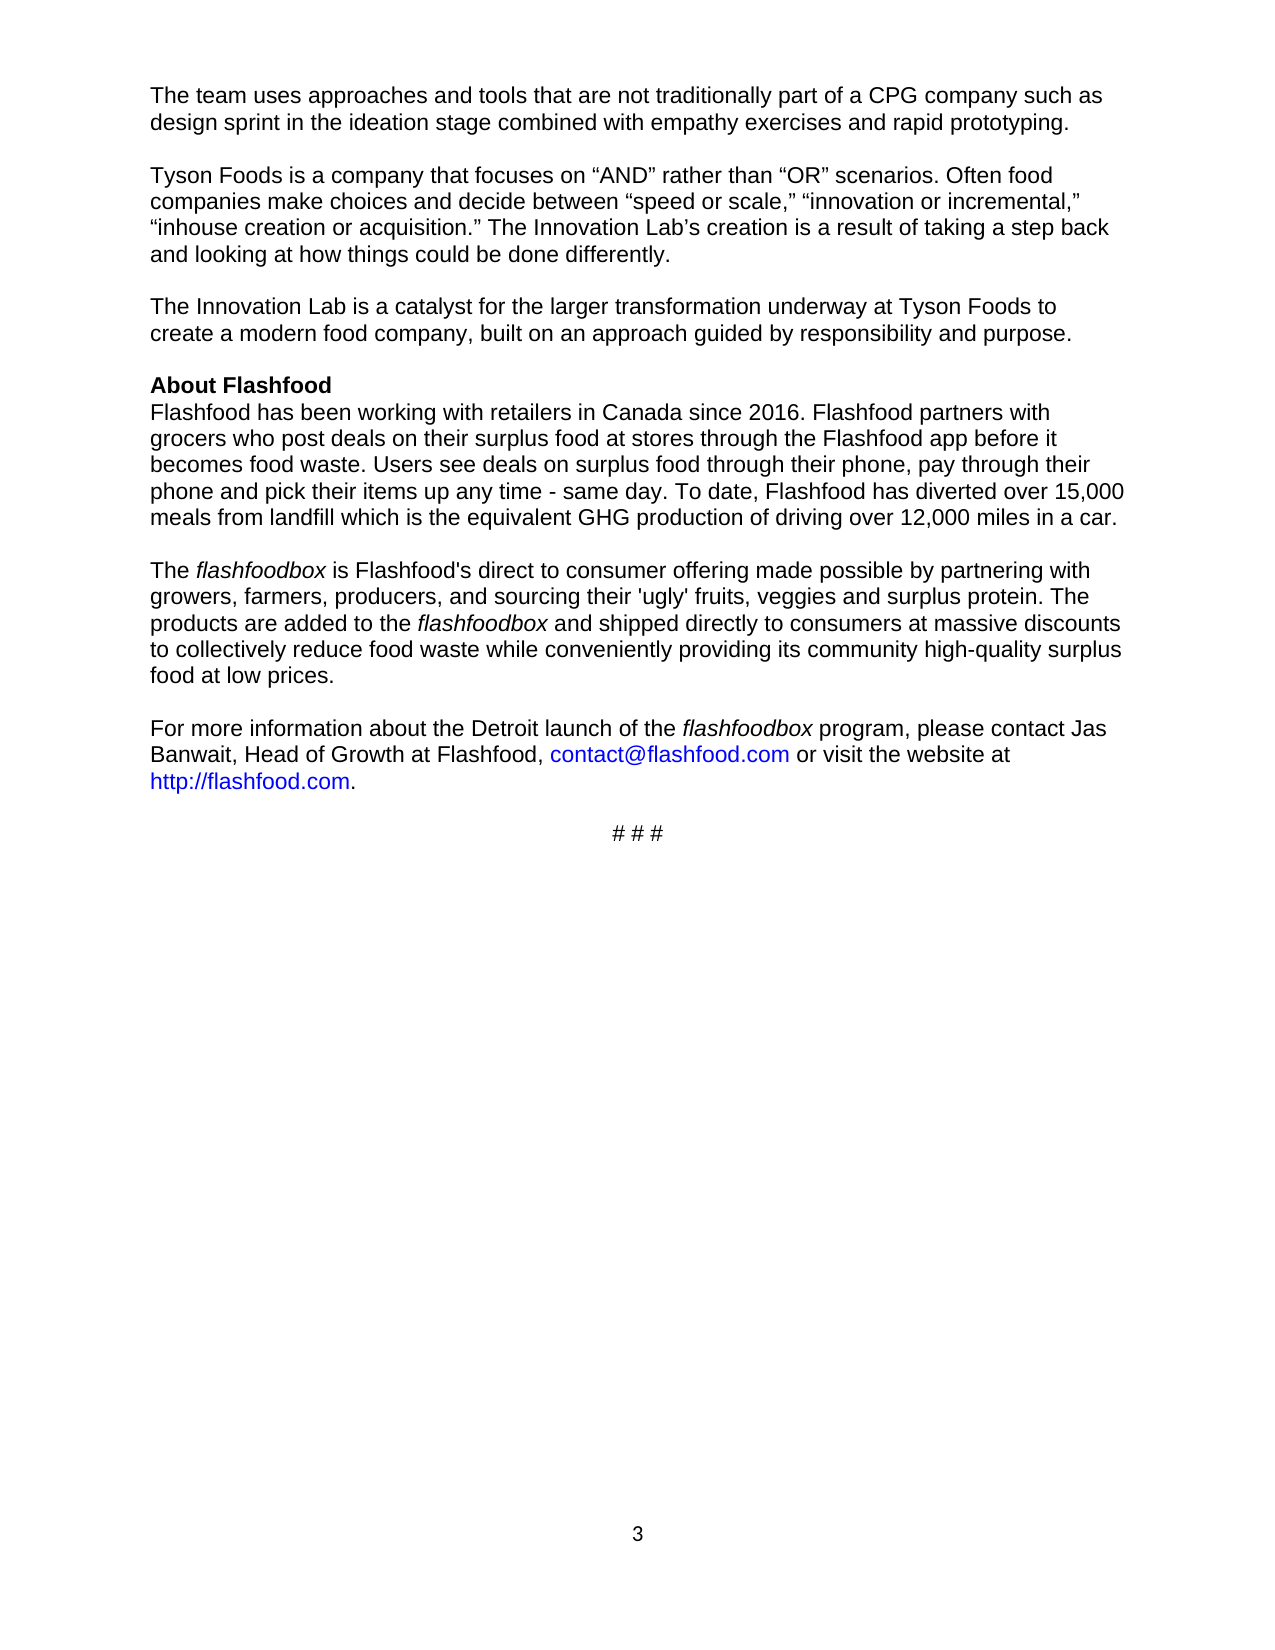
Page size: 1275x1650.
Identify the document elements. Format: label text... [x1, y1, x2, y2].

text For more information about the Detroit launch of the flashfoodbox program, please contact Jas Banwait, Head of Growth at Flashfood, contact@flashfood.com or visit the website at [150, 715, 1125, 768]
text About Flashfood [150, 372, 1125, 399]
text Flashfood has been working with retailers in Canada since 2016. Flashfood partners with grocers who post deals on their surplus food at stores through the Flashfood app before it becomes food waste. Users see deals on surplus food through their phone, pay through their phone and pick their items up any time - same day. To date, Flashfood has diverted over 15,000 meals from landfill which is the equivalent GHG production of driving over 12,000 miles in a car. [150, 399, 1125, 531]
text The Innovation Lab is a catalyst for the larger transformation underway at Tyson Foods to create a modern food company, built on an approach guided by responsibility and purpose. [150, 293, 1125, 346]
text companies make choices and decide between “speed or scale,” “innovation or incremental,” “inhouse creation or acquisition.” The Innovation Lab’s creation is a result of taking a step back and looking at how things could be done differently. [150, 188, 1125, 267]
text The team uses approaches and tools that are not traditionally part of a CPG company such as design sprint in the ideation stage combined with empathy exercises and rapid prototyping. [150, 82, 1125, 135]
text # # # [150, 820, 1125, 847]
text Tyson Foods is a company that focuses on “AND” rather than “OR” scenarios. Often food [150, 162, 1125, 188]
text http://flashfood.com. [150, 768, 1125, 794]
text The flashfoodbox is Flashfood's direct to consumer offering made possible by partnering with growers, farmers, producers, and sourcing their 'ugly' fruits, veggies and surplus protein. The products are added to the flashfoodbox and shipped directly to consumers at massive discounts to collectively reduce food waste while conveniently providing its community high-quality surplus food at low prices. [150, 557, 1125, 689]
